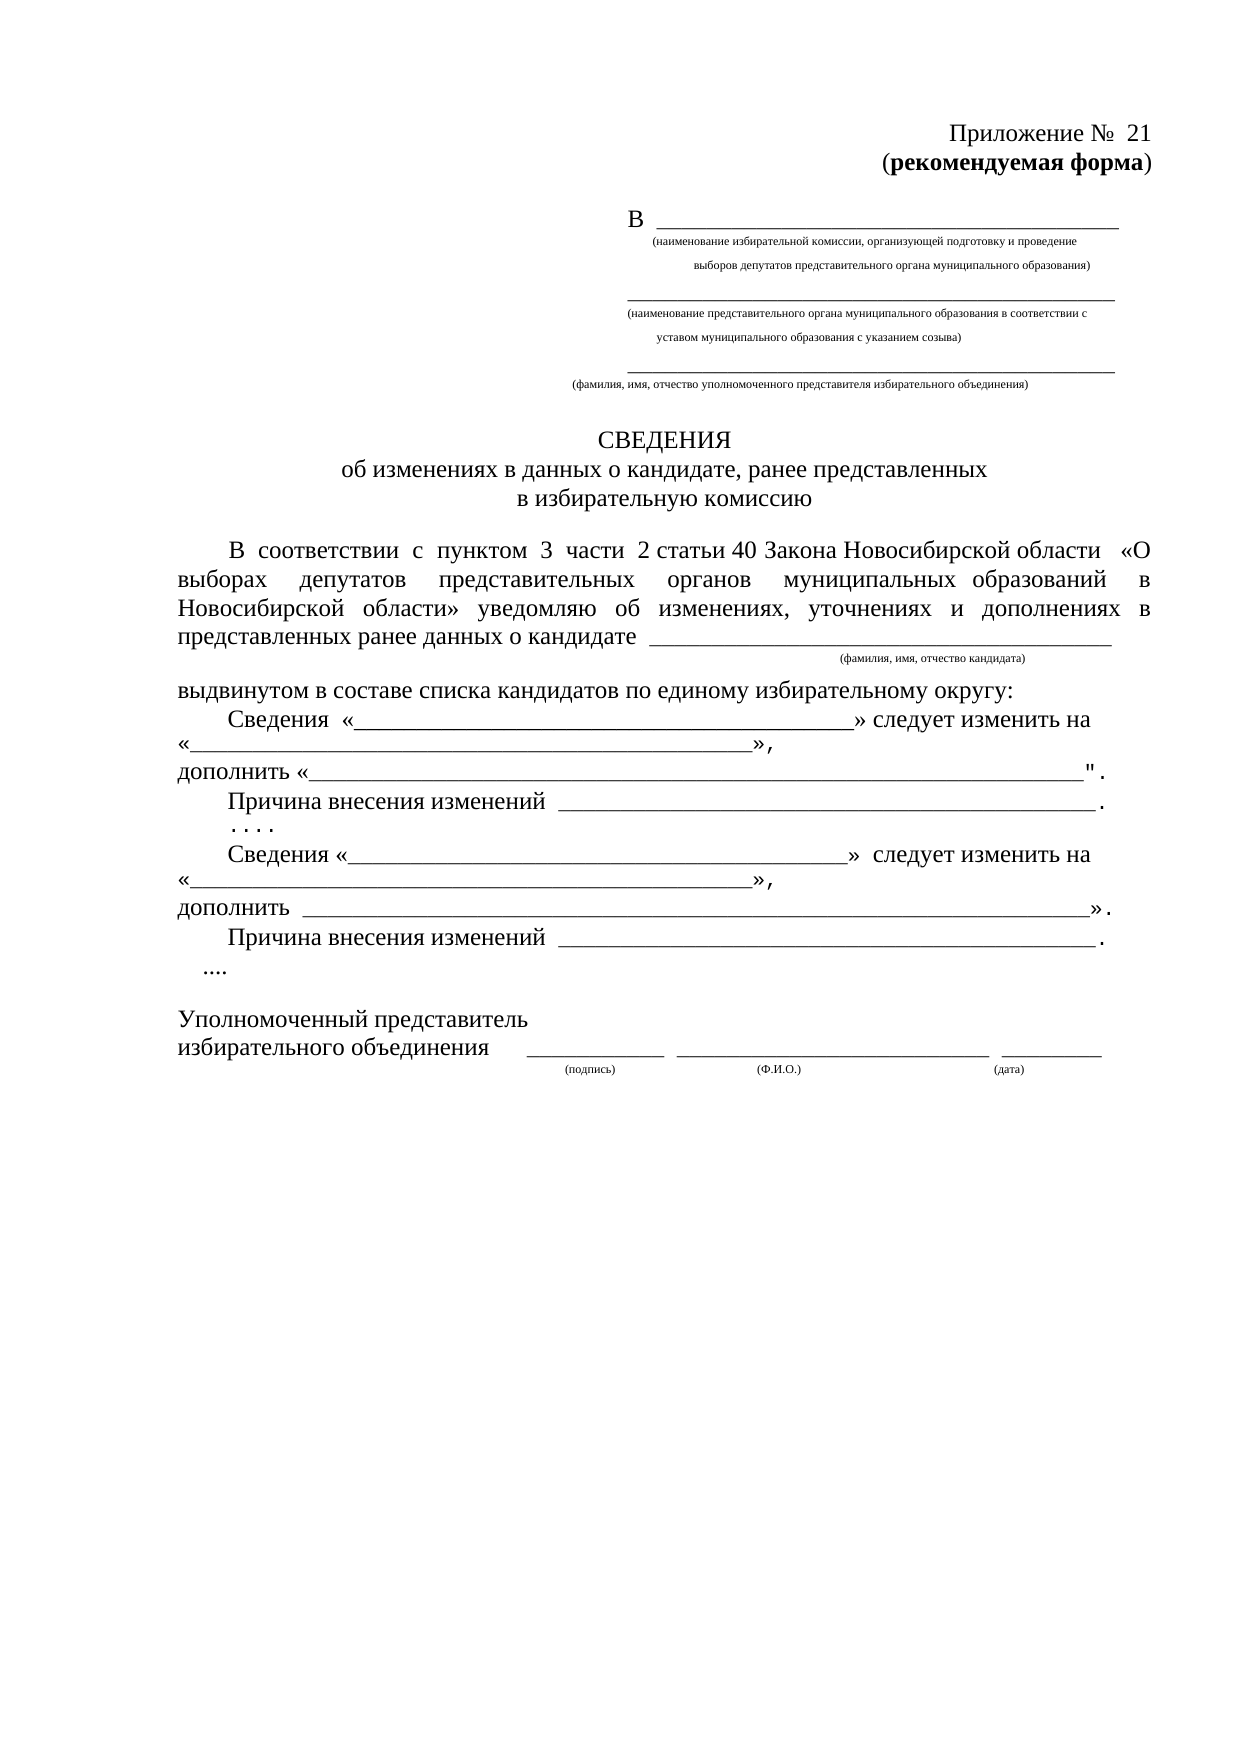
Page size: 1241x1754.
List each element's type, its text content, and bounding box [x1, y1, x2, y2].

text «_____________________________________________», [177, 732, 1152, 756]
text СВЕДЕНИЯ [177, 425, 1152, 454]
text (наименование избирательной комиссии, организующей подготовку и проведение [177, 234, 1152, 258]
text об изменениях в данных о кандидате, ранее представленных [177, 454, 1152, 483]
text В соответствии с пунктом 3 части 2 статьи 40 Закона Новосибирской области «О выборах депутатов представительных органов муниципальных образований в Новосибирской области» уведомляю об изменениях, уточнениях и дополнениях в представленных ранее данных о кандидате _____________________________________ [177, 535, 1152, 651]
text Причина внесения изменений ___________________________________________. [177, 786, 1152, 815]
text (фамилия, имя, отчество кандидата) [177, 651, 1152, 675]
text Уполномоченный представитель [177, 1004, 1152, 1032]
text (рекомендуемая форма) [177, 147, 1152, 176]
text дополнить _______________________________________________________________». [177, 892, 1152, 922]
text Причина внесения изменений ___________________________________________. [177, 922, 1152, 951]
text (фамилия, имя, отчество уполномоченного представителя избирательного объединения) [177, 377, 1152, 402]
text Приложение № 21 [177, 118, 1152, 147]
text _______________________________________ [177, 282, 1152, 306]
text уставом муниципального образования с указанием созыва) [177, 330, 1152, 354]
text выдвинутом в составе списка кандидатов по единому избирательному округу: [177, 675, 1152, 704]
text «_____________________________________________», [177, 868, 1152, 892]
text .... [177, 951, 1152, 980]
text дополнить «______________________________________________________________". [177, 756, 1152, 786]
text _______________________________________ [177, 354, 1152, 377]
text в избирательную комиссию [177, 483, 1152, 511]
text (подпись) (Ф.И.О.) (дата) [177, 1062, 1152, 1086]
text Сведения «________________________________________» следует изменить на [177, 839, 1152, 868]
text (наименование представительного органа муниципального образования в соответствии с [177, 306, 1152, 330]
text выборов депутатов представительного органа муниципального образования) [177, 258, 1152, 282]
text .... [177, 815, 1152, 839]
text В _____________________________________ [177, 204, 1152, 234]
text избирательного объединения ___________ _________________________ ________ [177, 1032, 1152, 1062]
text Сведения «________________________________________» следует изменить на [177, 704, 1152, 732]
